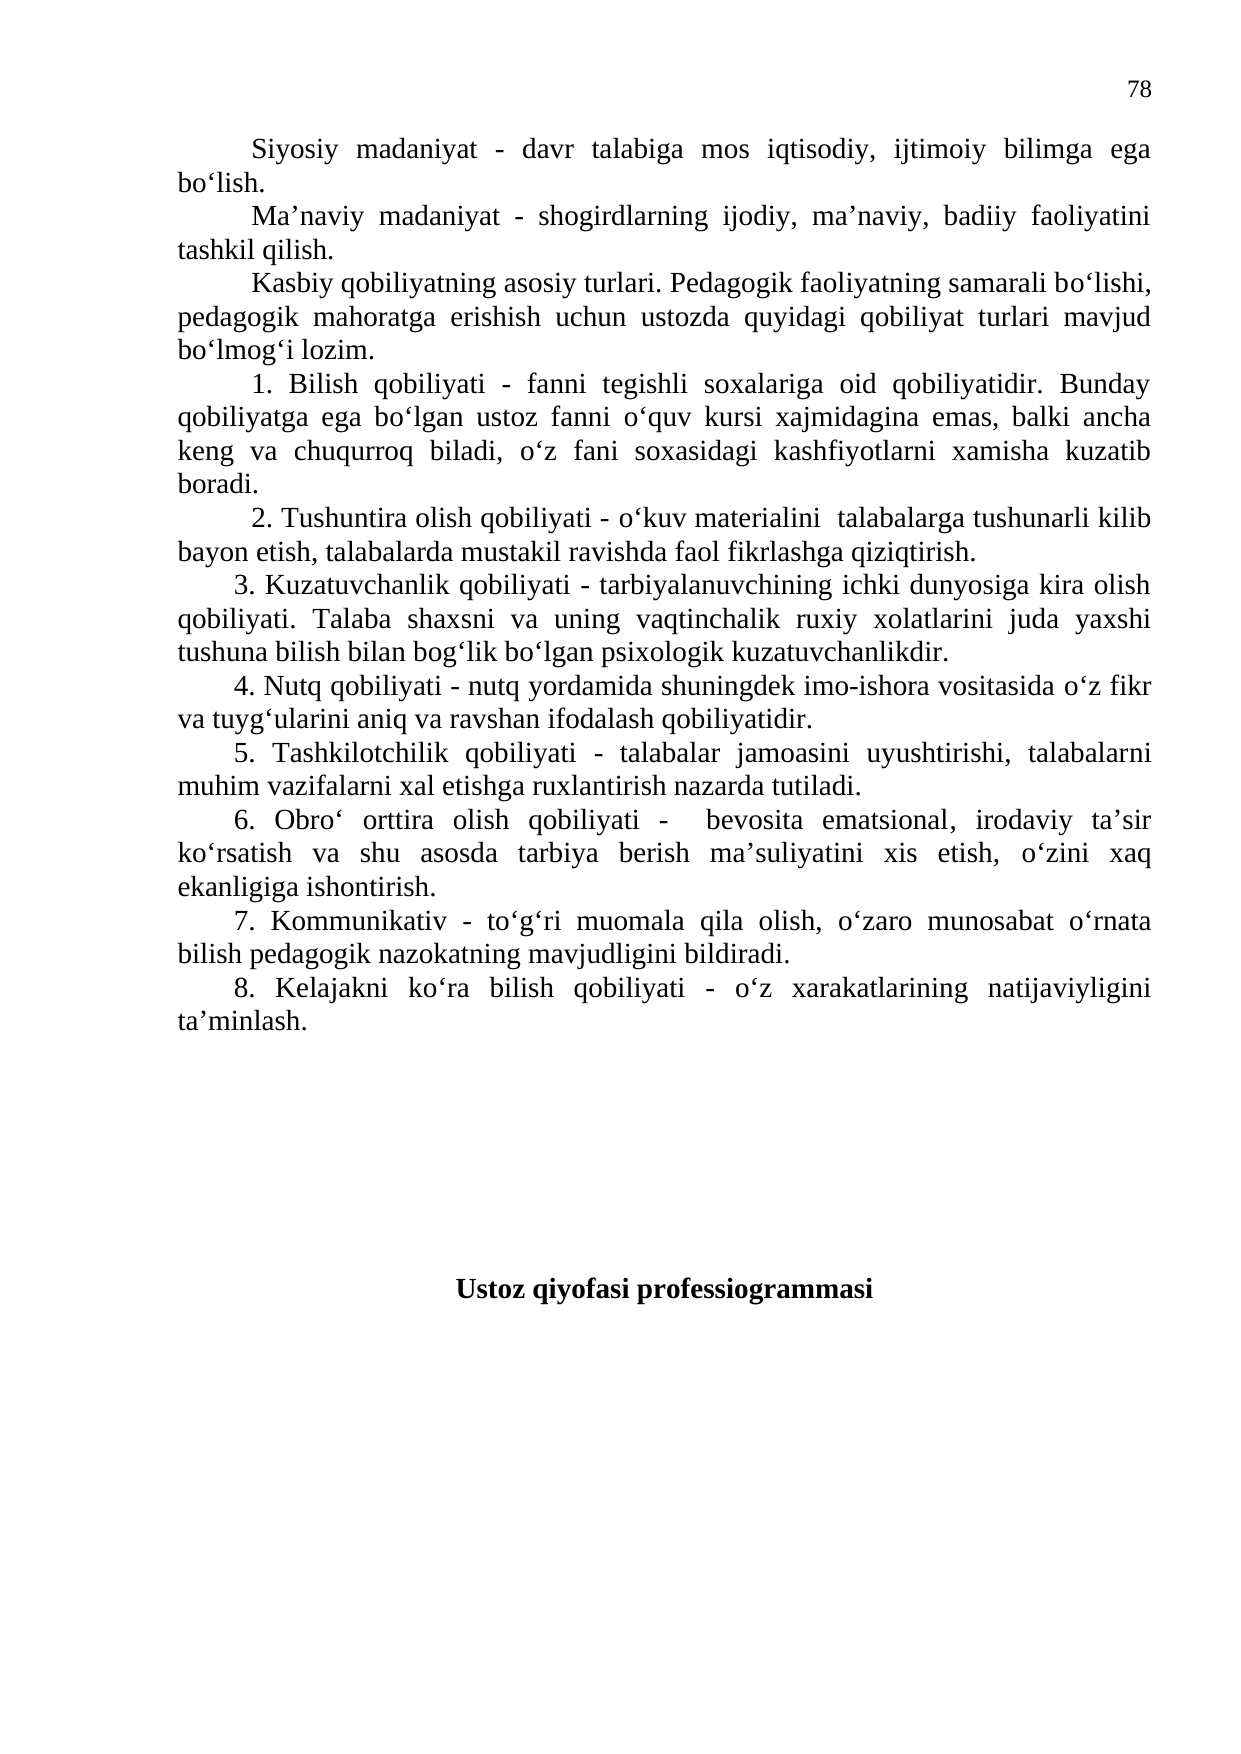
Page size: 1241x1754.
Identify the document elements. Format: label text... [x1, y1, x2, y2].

text Ma’naviy madaniyat - shogirdlarning ijodiy, ma’naviy, badiiy faoliyatini tashkil qilish. [177, 198, 1152, 265]
text 2. Tushuntira olish qobiliyati - о‘kuv materialini talabalarga tushunarli kilib bayon etish, talabalarda mustakil ravishda faol fikrlashga qiziqtirish. [177, 500, 1152, 567]
text 3. Kuzatuvchanlik qobiliyati - tarbiyalanuvchining ichki dunyosiga kira olish qobiliyati. Talaba shaxsni va uning vaqtinchalik ruxiy xolatlarini juda yaxshi tushuna bilish bilan bog‘lik bо‘lgan psixologik kuzatuvchanlikdir. [177, 567, 1152, 668]
text Ustoz qiyofasi professiogrammasi [177, 1272, 1152, 1305]
text 6. Obrо‘ orttira olish qobiliyati - bevosita ematsional, irodaviy ta’sir kо‘rsatish va shu asosda tarbiya berish ma’suliyatini xis etish, о‘zini xaq ekanligiga ishontirish. [177, 802, 1152, 903]
text 5. Tashkilotchilik qobiliyati - talabalar jamoasini uyushtirishi, talabalarni muhim vazifalarni xal etishga ruxlantirish nazarda tutiladi. [177, 735, 1152, 802]
text 1. Bilish qobiliyati - fanni tegishli soxalariga oid qobiliyatidir. Bunday qobiliyatga ega bо‘lgan ustoz fanni о‘quv kursi xajmidagina emas, balki ancha keng va chuqurroq biladi, о‘z fani soxasidagi kashfiyotlarni xamisha kuzatib boradi. [177, 366, 1152, 500]
text 4. Nutq qobiliyati - nutq yordamida shuningdek imo-ishora vositasida о‘z fikr va tuyg‘ularini aniq va ravshan ifodalash qobiliyatidir. [177, 668, 1152, 735]
text Kasbiy qobiliyatning asosiy turlari. Pedagogik faoliyatning samarali bо‘lishi, pedagogik mahoratga erishish uchun ustozda quyidagi qobiliyat turlari mavjud bо‘lmog‘i lozim. [177, 265, 1152, 366]
text Siyosiy madaniyat - davr talabiga mos iqtisodiy, ijtimoiy bilimga ega bо‘lish. [177, 131, 1152, 198]
text 8. Kelajakni kо‘ra bilish qobiliyati - о‘z xarakatlarining natijaviyligini ta’minlash. [177, 970, 1152, 1037]
text 7. Kommunikativ - tо‘g‘ri muomala qila olish, о‘zaro munosabat о‘rnata bilish pedagogik nazokatning mavjudligini bildiradi. [177, 903, 1152, 970]
